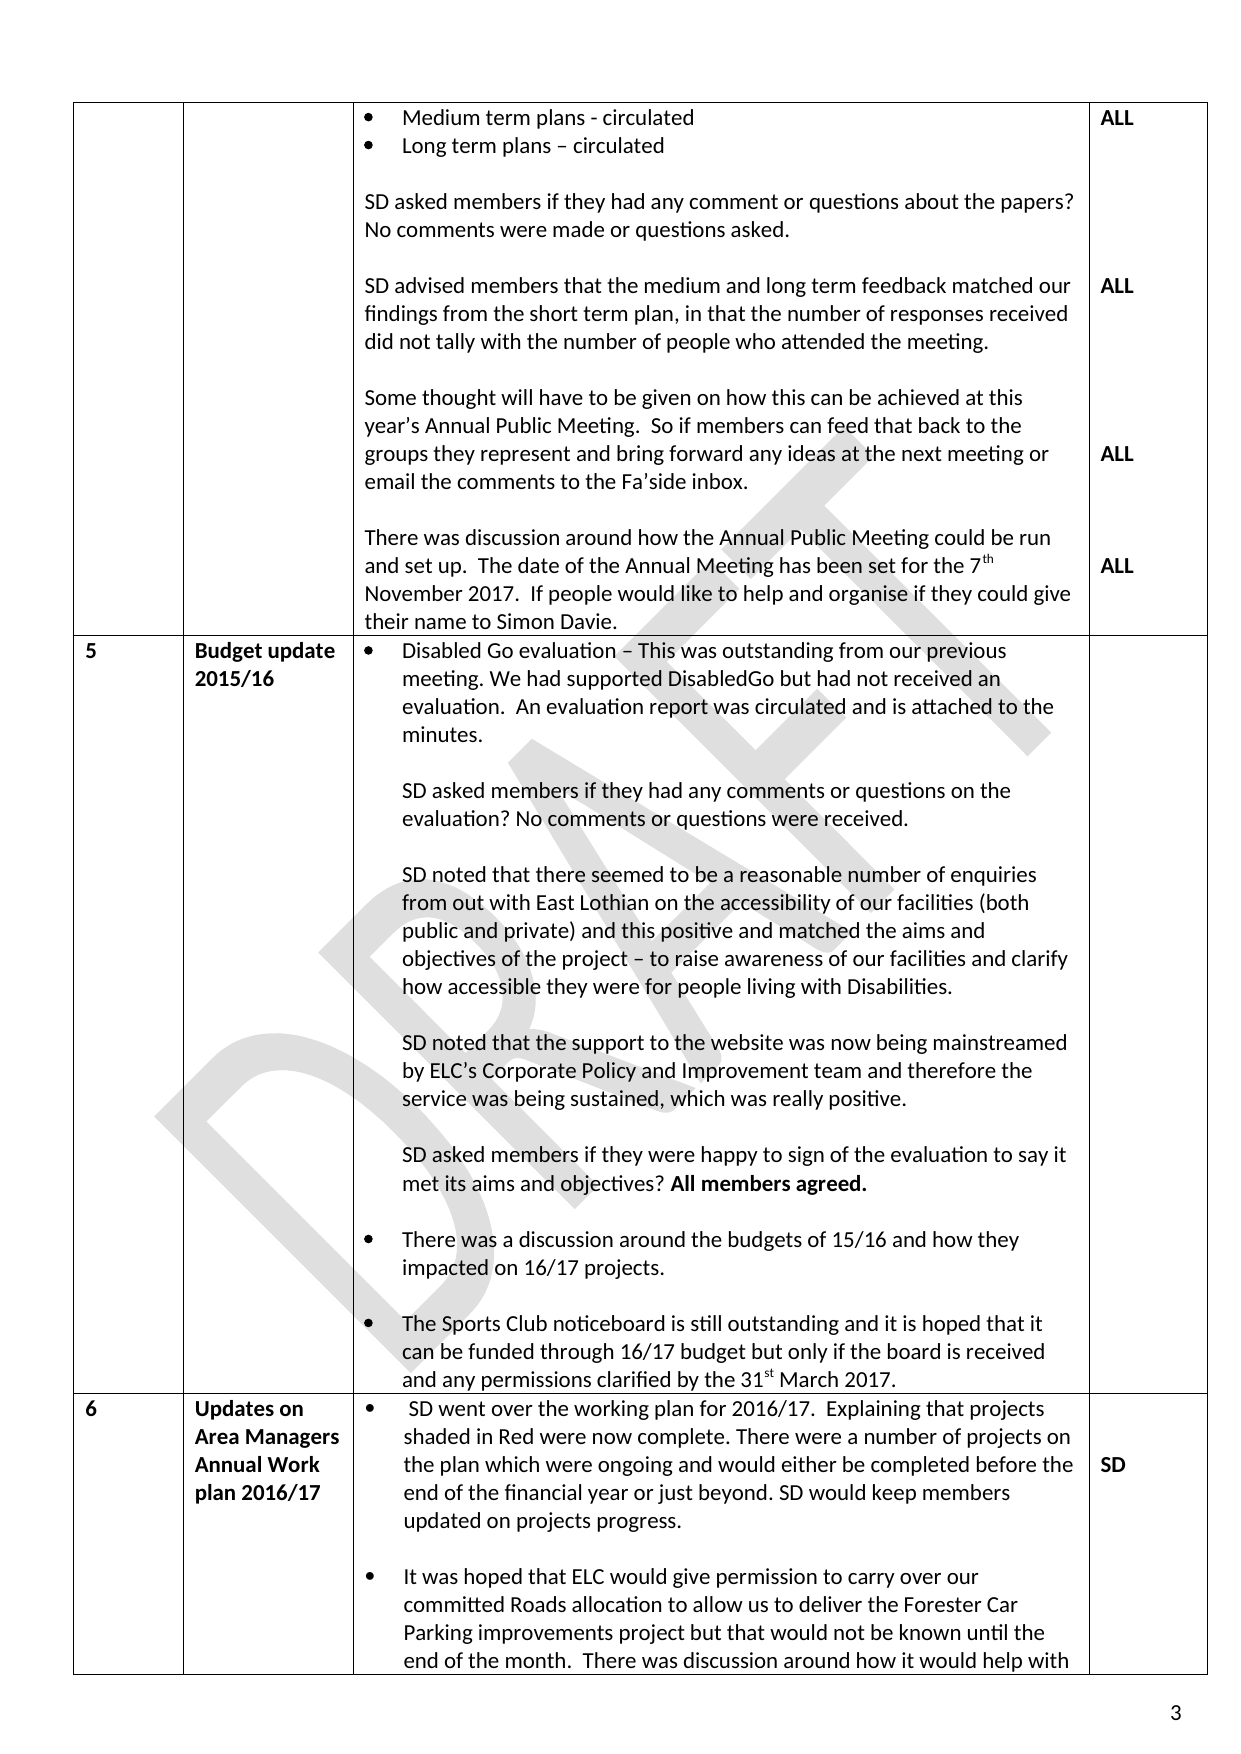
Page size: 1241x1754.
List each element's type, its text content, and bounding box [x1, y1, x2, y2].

table_cell Disabled Go evaluation – This was outstanding from our previous meeting. We had supported DisabledGo but had not received an evaluation. An evaluation report was circulated and is attached to the minutes. SD asked members if they had any comments or questions on the evaluation? No comments or questions were received. SD noted that there seemed to be a reasonable number of enquiries from out with East Lothian on the accessibility of our facilities (both public and private) and this positive and matched the aims and objectives of the project – to raise awareness of our facilities and clarify how accessible they were for people living with Disabilities. SD noted that the support to the website was now being mainstreamed by ELC’s Corporate Policy and Improvement team and therefore the service was being sustained, which was really positive. SD asked members if they were happy to sign of the evaluation to say it met its aims and objectives? All members agreed. There was a discussion around the budgets of 15/16 and how they impacted on 16/17 projects. The Sports Club noticeboard is still outstanding and it is hoped that it can be funded through 16/17 budget but only if the board is received and any permissions clarified by the 31st March 2017. [354, 636, 1089, 1393]
table_cell [1090, 636, 1207, 1393]
table_cell ALL ALL ALL ALL [1090, 103, 1207, 635]
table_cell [354, 1394, 1089, 1674]
table_cell 4 [74, 103, 183, 635]
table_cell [184, 103, 353, 635]
table_cell 6 [74, 1394, 183, 1674]
table_cell SD [1090, 1394, 1207, 1674]
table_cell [354, 103, 1089, 635]
table_cell 5 [74, 636, 183, 1393]
table_cell Budget update 2015/16 [184, 636, 353, 1393]
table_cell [184, 1394, 353, 1674]
